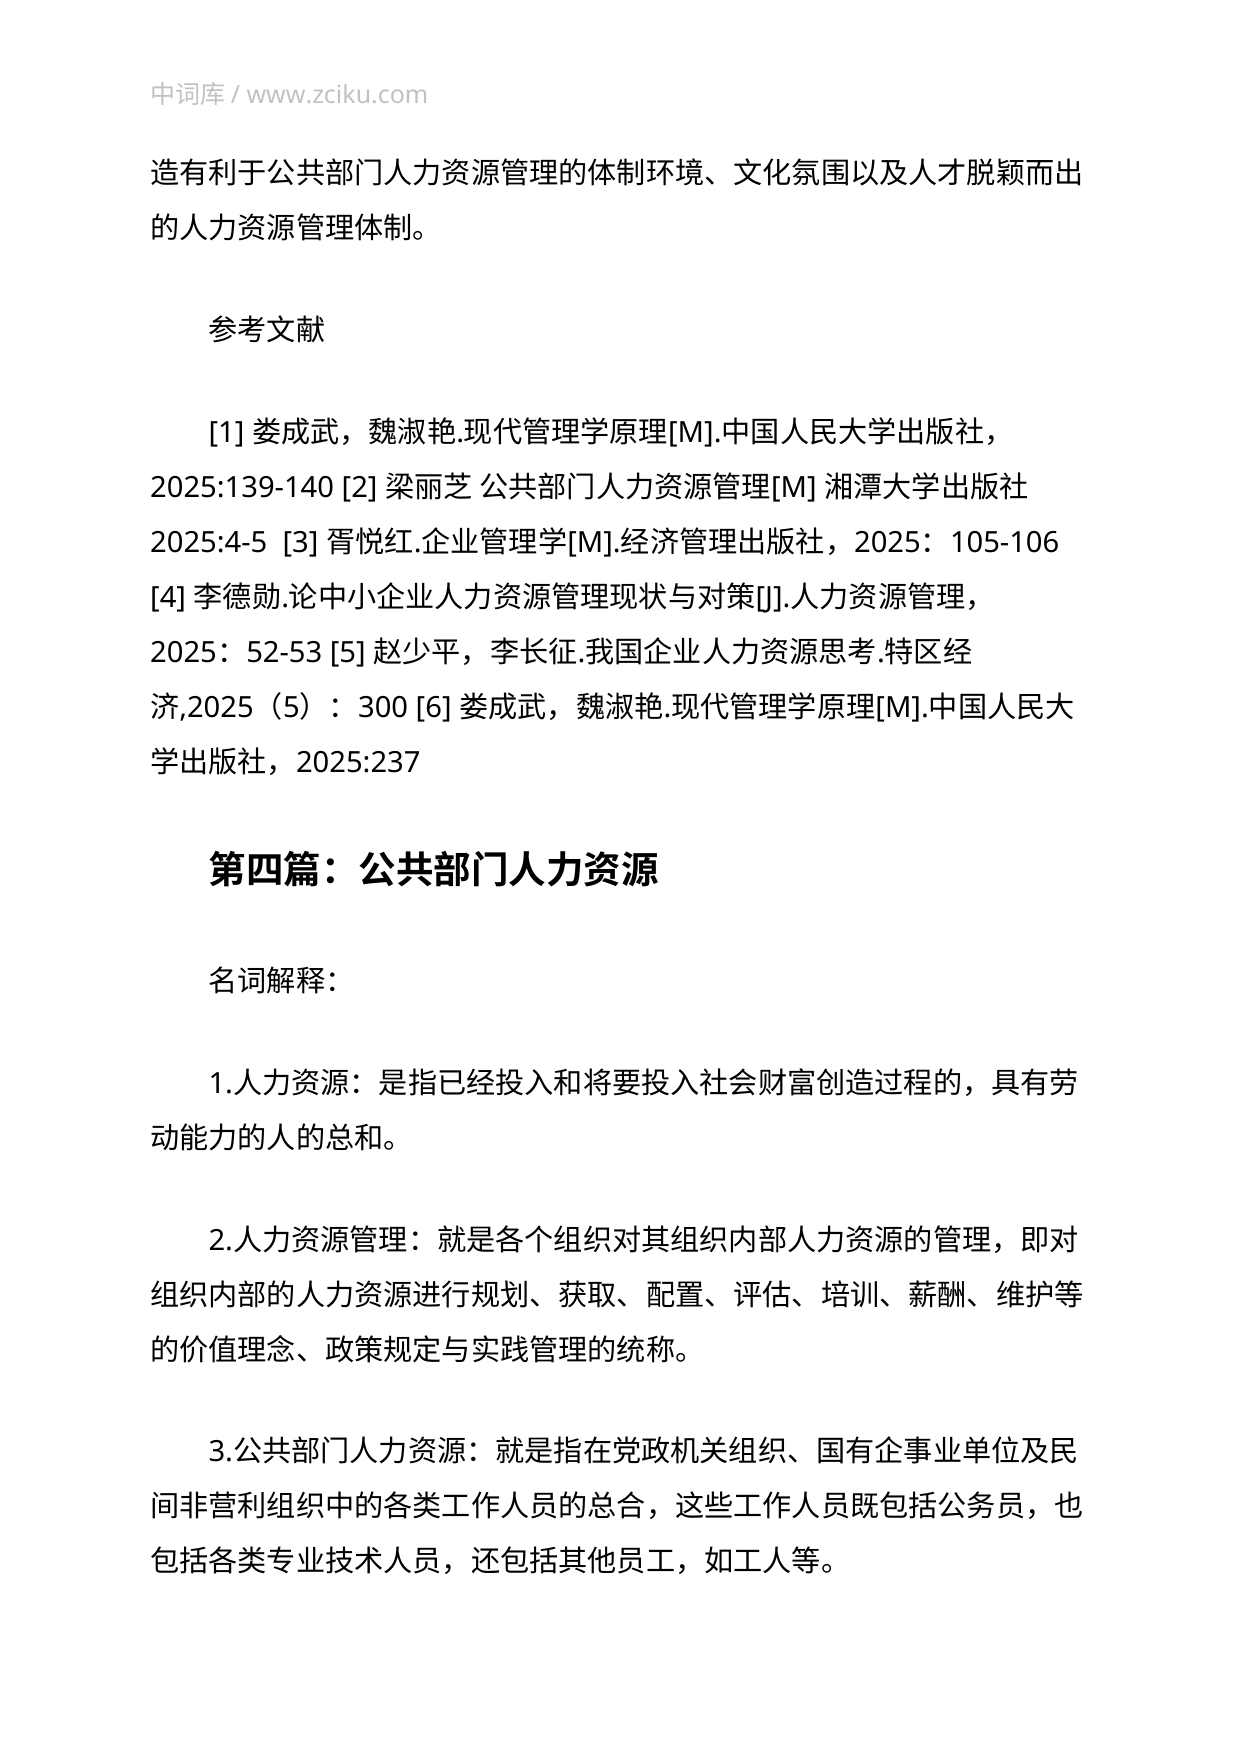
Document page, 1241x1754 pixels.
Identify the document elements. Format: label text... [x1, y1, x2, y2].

text 2.人力资源管理：就是各个组织对其组织内部人力资源的管理，即对组织内部的人力资源进行规划、获取、配置、评估、培训、薪酬、维护等的价值理念、政策规定与实践管理的统称。 [150, 1216, 1090, 1368]
text 参考文献 [150, 307, 1090, 349]
text 3.公共部门人力资源：就是指在党政机关组织、国有企事业单位及民间非营利组织中的各类工作人员的总合，这些工作人员既包括公务员，也包括各类专业技术人员，还包括其他员工，如工人等。 [150, 1428, 1090, 1580]
text [1] 娄成武，魏淑艳.现代管理学原理[M].中国人民大学出版社，2025:139-140 [2] 梁丽芝 公共部门人力资源管理[M] 湘潭大学出版社 2025:4-5 [3] 胥悦红.企业管理学[M].经济管理出版社，2025：105-106 [4] 李德勋.论中小企业人力资源管理现状与对策[J].人力资源管理，2025：52-53 [5] 赵少平，李长征.我国企业人力资源思考.特区经济,2025（5）：300 [6] 娄成武，魏淑艳.现代管理学原理[M].中国人民大学出版社，2025:237 [150, 408, 1090, 781]
text 1.人力资源：是指已经投入和将要投入社会财富创造过程的，具有劳动能力的人的总和。 [150, 1059, 1090, 1157]
text 第四篇：公共部门人力资源 [150, 840, 1090, 895]
text 名词解释： [150, 958, 1090, 1000]
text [150, 150, 1090, 247]
